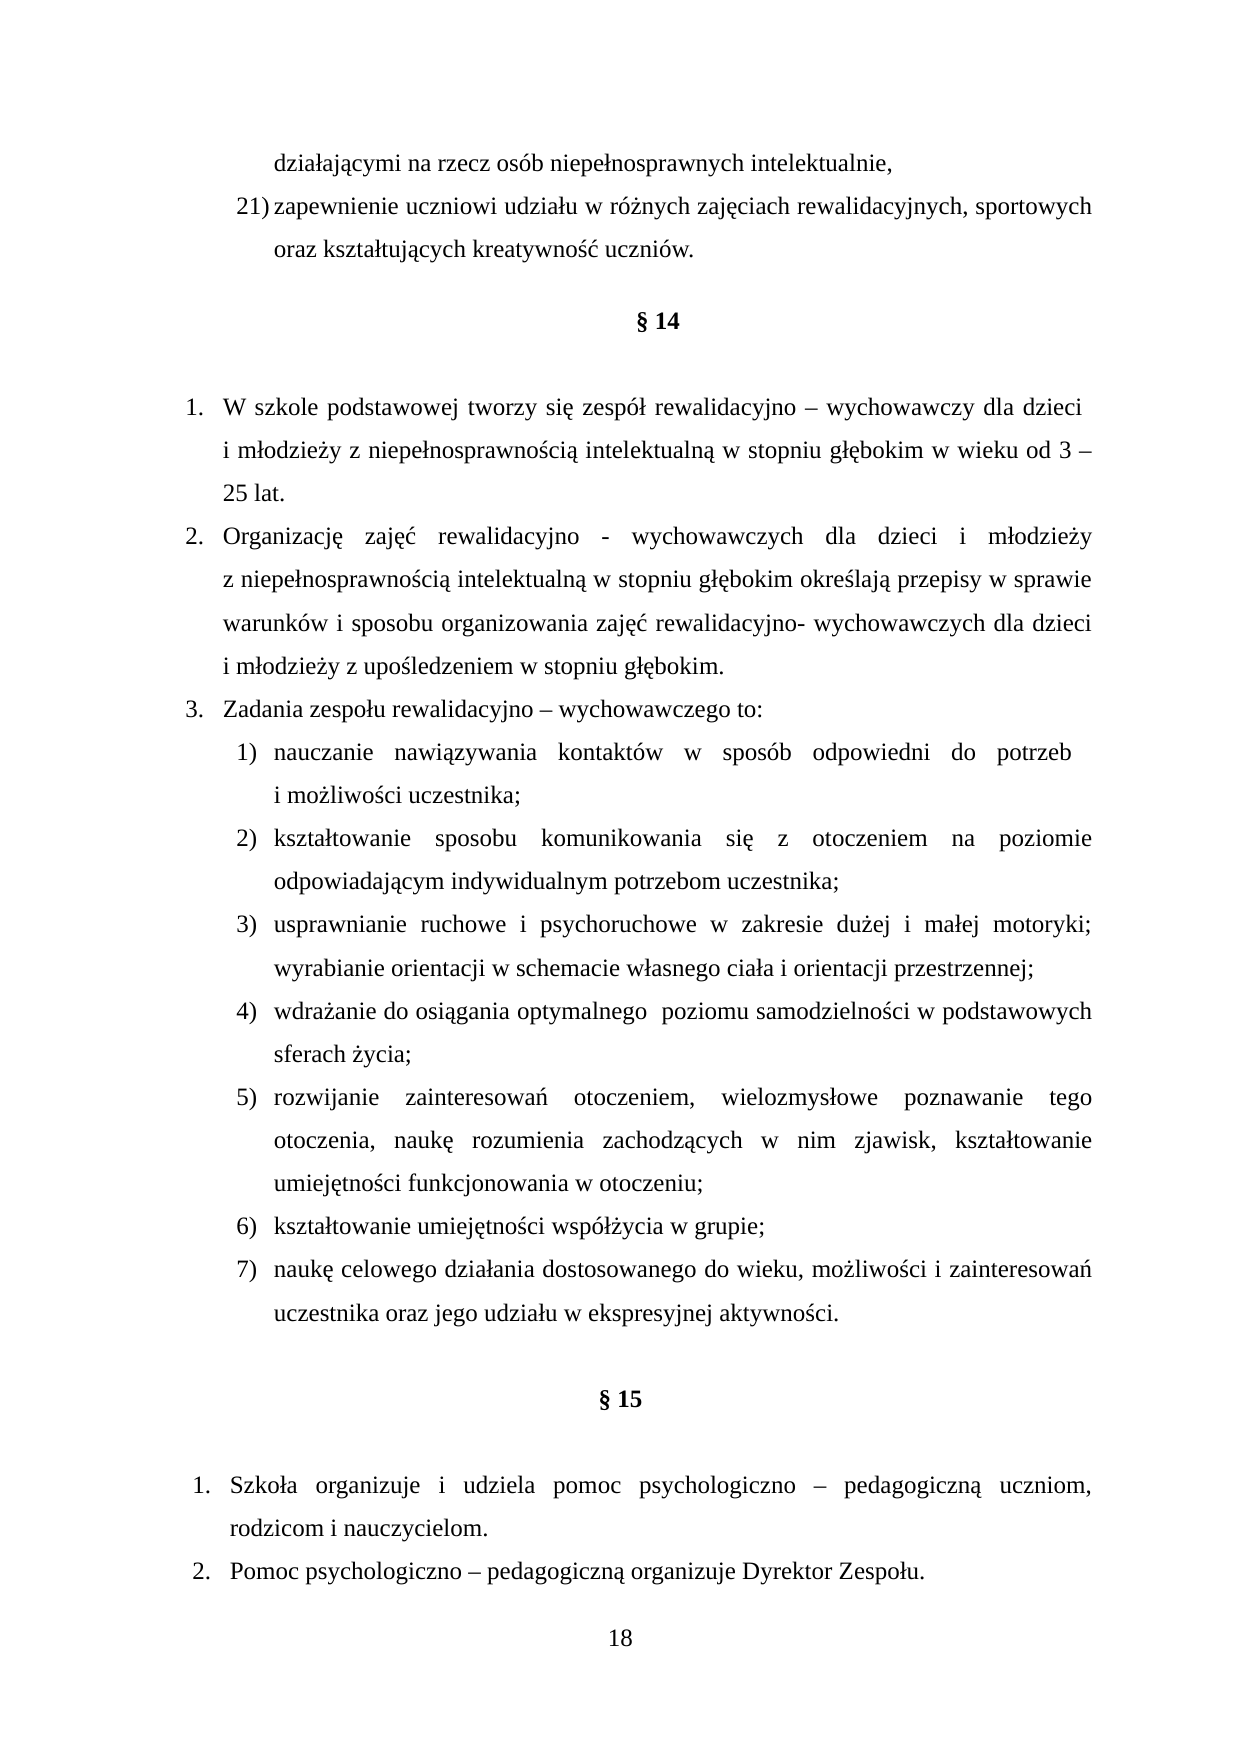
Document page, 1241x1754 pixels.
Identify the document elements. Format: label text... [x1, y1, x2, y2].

list W szkole podstawowej tworzy się zespół rewalidacyjno – wychowawczy dla dzieci i młodzieży z niepełnosprawnością intelektualną w stopniu głębokim w wieku od 3 – 25 lat. [185, 392, 1093, 507]
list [236, 148, 1093, 176]
list kształtowanie umiejętności współżycia w grupie; [236, 1211, 1093, 1240]
list usprawnianie ruchowe i psychoruchowe w zakresie dużej i małej motoryki; wyrabianie orientacji w schemacie własnego ciała i orientacji przestrzennej; [236, 909, 1093, 981]
list zapewnienie uczniowi udziału w różnych zajęciach rewalidacyjnych, sportowych oraz kształtujących kreatywność uczniów. [236, 191, 1093, 263]
list Organizację zajęć rewalidacyjno - wychowawczych dla dzieci i młodzieży z niepełnosprawnością intelektualną w stopniu głębokim określają przepisy w sprawie warunków i sposobu organizowania zajęć rewalidacyjno- wychowawczych dla dzieci i młodzieży z upośledzeniem w stopniu głębokim. [185, 521, 1093, 679]
list Szkoła organizuje i udziela pomoc psychologiczno – pedagogiczną uczniom, rodzicom i nauczycielom. [192, 1470, 1093, 1542]
list Pomoc psychologiczno – pedagogiczną organizuje Dyrektor Zespołu. [192, 1556, 1093, 1585]
list naukę celowego działania dostosowanego do wieku, możliwości i zainteresowań uczestnika oraz jego udziału w ekspresyjnej aktywności. [236, 1254, 1093, 1326]
list kształtowanie sposobu komunikowania się z otoczeniem na poziomie odpowiadającym indywidualnym potrzebom uczestnika; [236, 823, 1093, 895]
list rozwijanie zainteresowań otoczeniem, wielozmysłowe poznawanie tego otoczenia, naukę rozumienia zachodzących w nim zjawisk, kształtowanie umiejętności funkcjonowania w otoczeniu; [236, 1082, 1093, 1197]
list wdrażanie do osiągania optymalnego poziomu samodzielności w podstawowych sferach życia; [236, 996, 1093, 1068]
text § 15 [148, 1384, 1093, 1413]
text § 14 [223, 306, 1093, 334]
list nauczanie nawiązywania kontaktów w sposób odpowiedni do potrzeb i możliwości uczestnika; [236, 737, 1093, 809]
list Zadania zespołu rewalidacyjno – wychowawczego to: [185, 694, 1093, 723]
